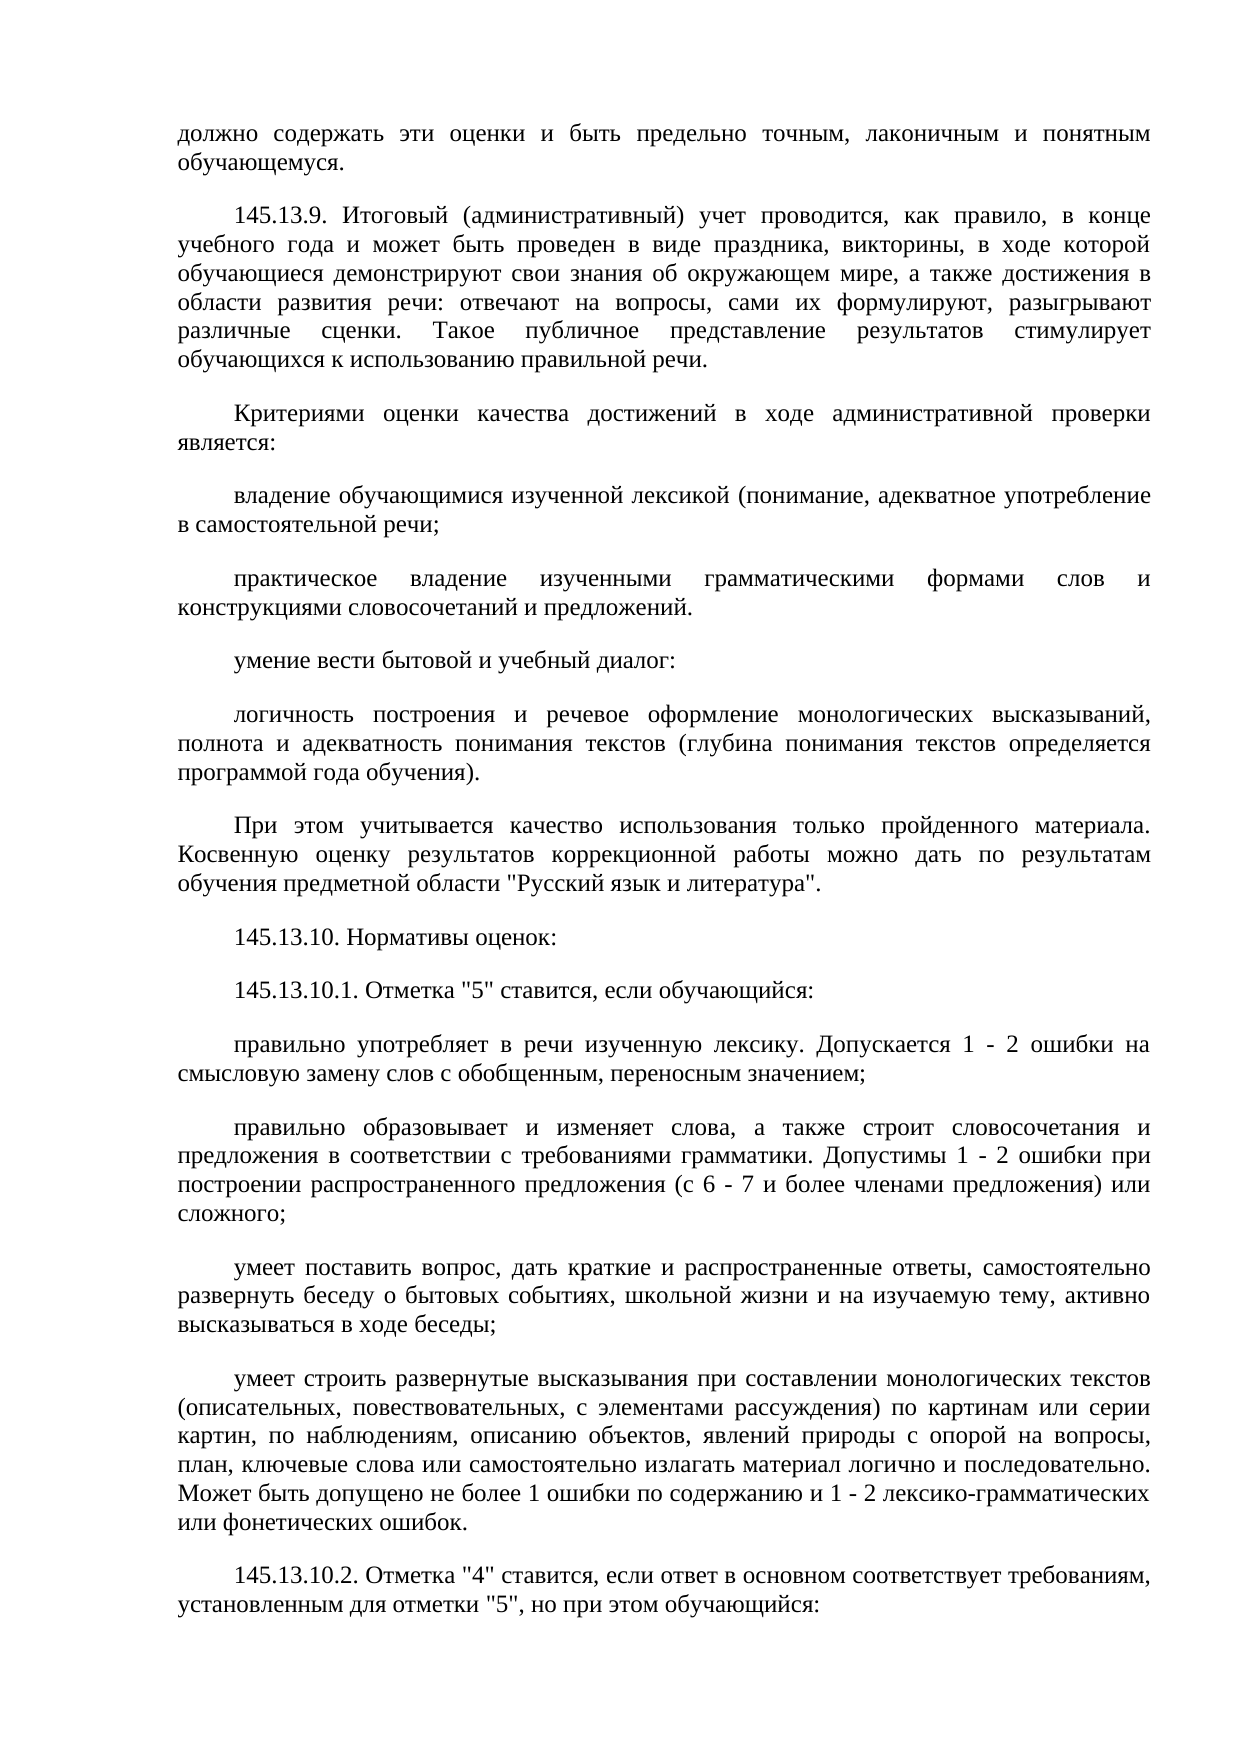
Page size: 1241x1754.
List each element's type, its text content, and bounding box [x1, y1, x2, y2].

text умение вести бытовой и учебный диалог: [177, 646, 1152, 674]
text практическое владение изученными грамматическими формами слов и конструкциями словосочетаний и предложений. [177, 563, 1152, 621]
text 145.13.9. Итоговый (административный) учет проводится, как правило, в конце учебного года и может быть проведен в виде праздника, викторины, в ходе которой обучающиеся демонстрируют свои знания об окружающем мире, а также достижения в области развития речи: отвечают на вопросы, сами их формулируют, разыгрывают различные сценки. Такое публичное представление результатов стимулирует обучающихся к использованию правильной речи. [177, 201, 1152, 373]
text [177, 118, 1152, 176]
text умеет строить развернутые высказывания при составлении монологических текстов (описательных, повествовательных, с элементами рассуждения) по картинам или серии картин, по наблюдениям, описанию объектов, явлений природы с опорой на вопросы, план, ключевые слова или самостоятельно излагать материал логично и последовательно. Может быть допущено не более 1 ошибки по содержанию и 1 - 2 лексико-грамматических или фонетических ошибок. [177, 1363, 1152, 1536]
text умеет поставить вопрос, дать краткие и распространенные ответы, самостоятельно развернуть беседу о бытовых событиях, школьной жизни и на изучаемую тему, активно высказываться в ходе беседы; [177, 1252, 1152, 1338]
text 145.13.10.1. Отметка "5" ставится, если обучающийся: [177, 976, 1152, 1004]
text Критериями оценки качества достижений в ходе административной проверки является: [177, 398, 1152, 456]
text владение обучающимися изученной лексикой (понимание, адекватное употребление в самостоятельной речи; [177, 481, 1152, 538]
text логичность построения и речевое оформление монологических высказываний, полнота и адекватность понимания текстов (глубина понимания текстов определяется программой года обучения). [177, 699, 1152, 786]
text При этом учитывается качество использования только пройденного материала. Косвенную оценку результатов коррекционной работы можно дать по результатам обучения предметной области "Русский язык и литература". [177, 811, 1152, 897]
text 145.13.10. Нормативы оценок: [177, 922, 1152, 951]
text правильно образовывает и изменяет слова, а также строит словосочетания и предложения в соответствии с требованиями грамматики. Допустимы 1 - 2 ошибки при построении распространенного предложения (с 6 - 7 и более членами предложения) или сложного; [177, 1112, 1152, 1227]
text 145.13.10.2. Отметка "4" ставится, если ответ в основном соответствует требованиям, установленным для отметки "5", но при этом обучающийся: [177, 1561, 1152, 1618]
text правильно употребляет в речи изученную лексику. Допускается 1 - 2 ошибки на смысловую замену слов с обобщенным, переносным значением; [177, 1029, 1152, 1087]
